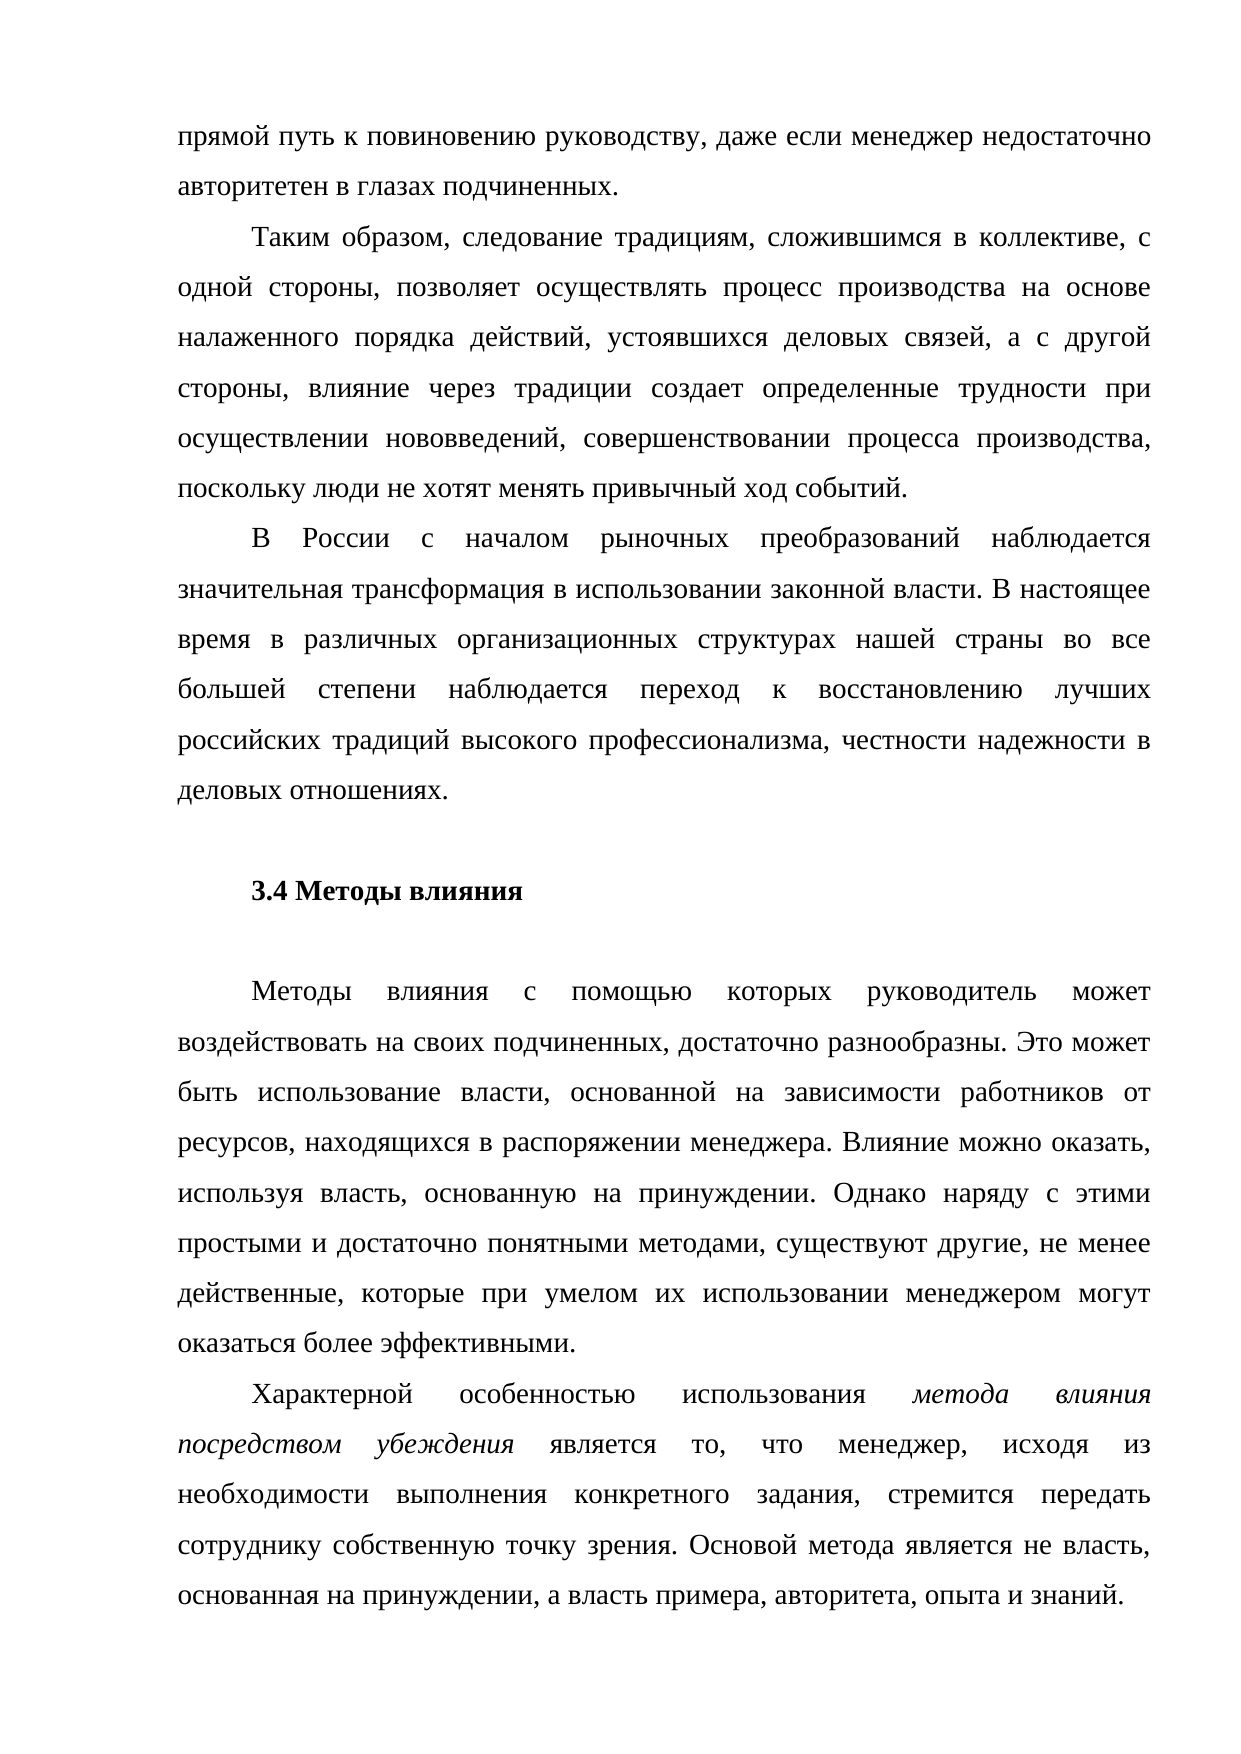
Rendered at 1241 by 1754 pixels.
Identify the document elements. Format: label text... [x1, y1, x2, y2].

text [177, 118, 1152, 202]
text В России с началом рыночных преобразований наблюдается значительная трансформация в использовании законной власти. В настоящее время в различных организационных структурах нашей страны во все большей степени наблюдается переход к восстановлению лучших российских традиций высокого профессионализма, честности надежности в деловых отношениях. [177, 521, 1152, 806]
text Таким образом, следование традициям, сложившимся в коллективе, с одной стороны, позволяет осуществлять процесс производства на основе налаженного порядка действий, устоявшихся деловых связей, а с другой стороны, влияние через традиции создает определенные трудности при осуществлении нововведений, совершенствовании процесса производства, поскольку люди не хотят менять привычный ход событий. [177, 219, 1152, 504]
text Характерной особенностью использования метода влияния посредством убеждения является то, что менеджер, исходя из необходимости выполнения конкретного задания, стремится передать сотруднику собственную точку зрения. Основой метода является не власть, основанная на принуждении, а власть примера, авторитета, опыта и знаний. [177, 1376, 1152, 1611]
text 3.4 Методы влияния [177, 873, 1152, 906]
text Методы влияния с помощью которых руководитель может воздействовать на своих подчиненных, достаточно разнообразны. Это может быть использование власти, основанной на зависимости работников от ресурсов, находящихся в распоряжении менеджера. Влияние можно оказать, используя власть, основанную на принуждении. Однако наряду с этими простыми и достаточно понятными методами, существуют другие, не менее действенные, которые при умелом их использовании менеджером могут оказаться более эффективными. [177, 973, 1152, 1359]
